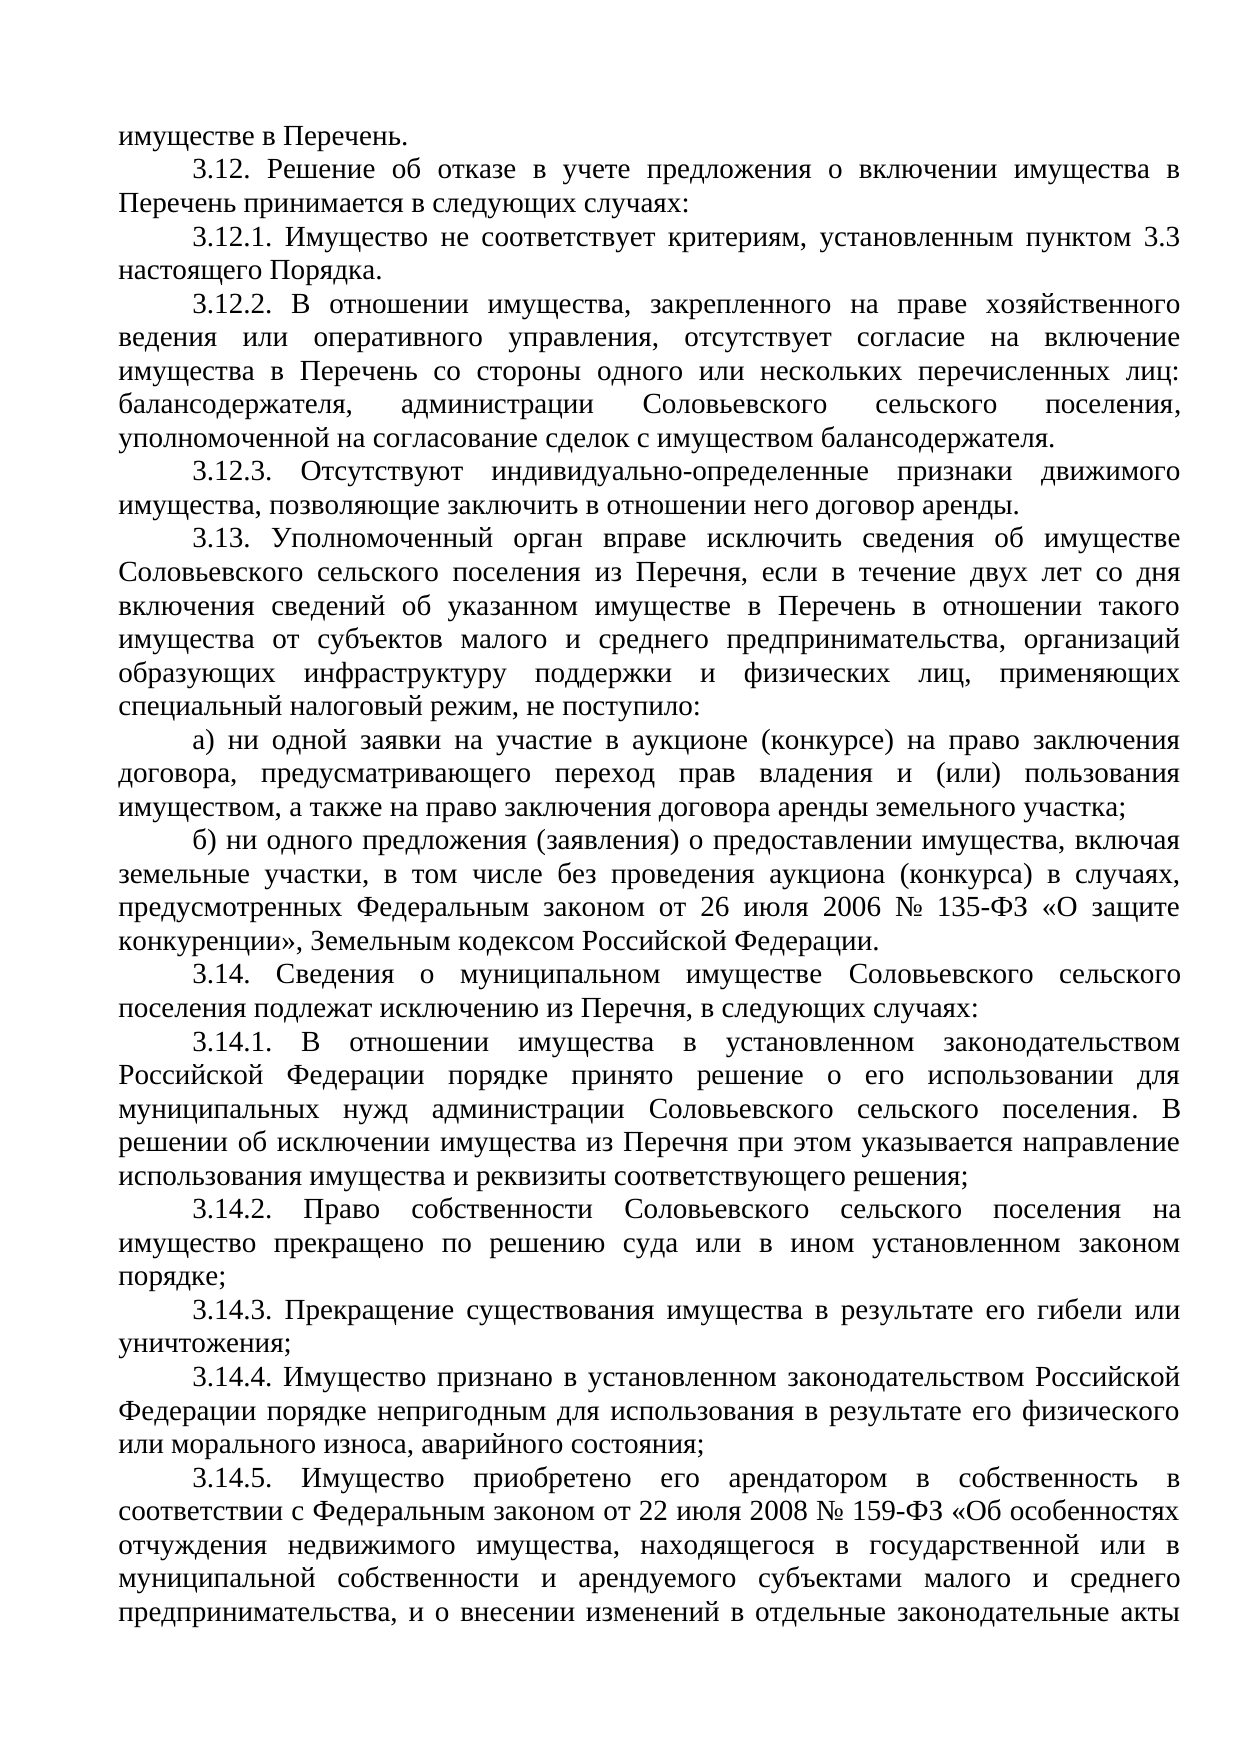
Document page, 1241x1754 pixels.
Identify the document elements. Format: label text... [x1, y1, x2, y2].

text 3.12.2. В отношении имущества, закрепленного на праве хозяйственного ведения или оперативного управления, отсутствует согласие на включение имущества в Перечень со стороны одного или нескольких перечисленных лиц: балансодержателя, администрации Соловьевского сельского поселения, уполномоченной на согласование сделок с имуществом балансодержателя. [118, 286, 1181, 453]
text 3.14.2. Право собственности Соловьевского сельского поселения на имущество прекращено по решению суда или в ином установленном законом порядке; [118, 1191, 1181, 1292]
text 3.12.1. Имущество не соответствует критериям, установленным пунктом 3.3 настоящего Порядка. [118, 219, 1181, 286]
text 3.14.4. Имущество признано в установленном законодательством Российской Федерации порядке непригодным для использования в результате его физического или морального износа, аварийного состояния; [118, 1359, 1181, 1460]
text а) ни одной заявки на участие в аукционе (конкурсе) на право заключения договора, предусматривающего переход прав владения и (или) пользования имуществом, а также на право заключения договора аренды земельного участка; [118, 722, 1181, 822]
text 3.14.3. Прекращение существования имущества в результате его гибели или уничтожения; [118, 1292, 1181, 1359]
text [118, 1460, 1181, 1627]
text 3.12.3. Отсутствуют индивидуально-определенные признаки движимого имущества, позволяющие заключить в отношении него договор аренды. [118, 453, 1181, 521]
text б) ни одного предложения (заявления) о предоставлении имущества, включая земельные участки, в том числе без проведения аукциона (конкурса) в случаях, предусмотренных Федеральным законом от 26 июля 2006 № 135-ФЗ «О защите конкуренции», Земельным кодексом Российской Федерации. [118, 822, 1181, 957]
text 3.13. Уполномоченный орган вправе исключить сведения об имуществе Соловьевского сельского поселения из Перечня, если в течение двух лет со дня включения сведений об указанном имуществе в Перечень в отношении такого имущества от субъектов малого и среднего предпринимательства, организаций образующих инфраструктуру поддержки и физических лиц, применяющих специальный налоговый режим, не поступило: [118, 521, 1181, 722]
text 3.14.1. В отношении имущества в установленном законодательством Российской Федерации порядке принято решение о его использовании для муниципальных нужд администрации Соловьевского сельского поселения. В решении об исключении имущества из Перечня при этом указывается направление использования имущества и реквизиты соответствующего решения; [118, 1024, 1181, 1191]
text 3.14. Сведения о муниципальном имуществе Соловьевского сельского поселения подлежат исключению из Перечня, в следующих случаях: [118, 957, 1181, 1024]
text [118, 118, 1181, 152]
text 3.12. Решение об отказе в учете предложения о включении имущества в Перечень принимается в следующих случаях: [118, 152, 1181, 219]
